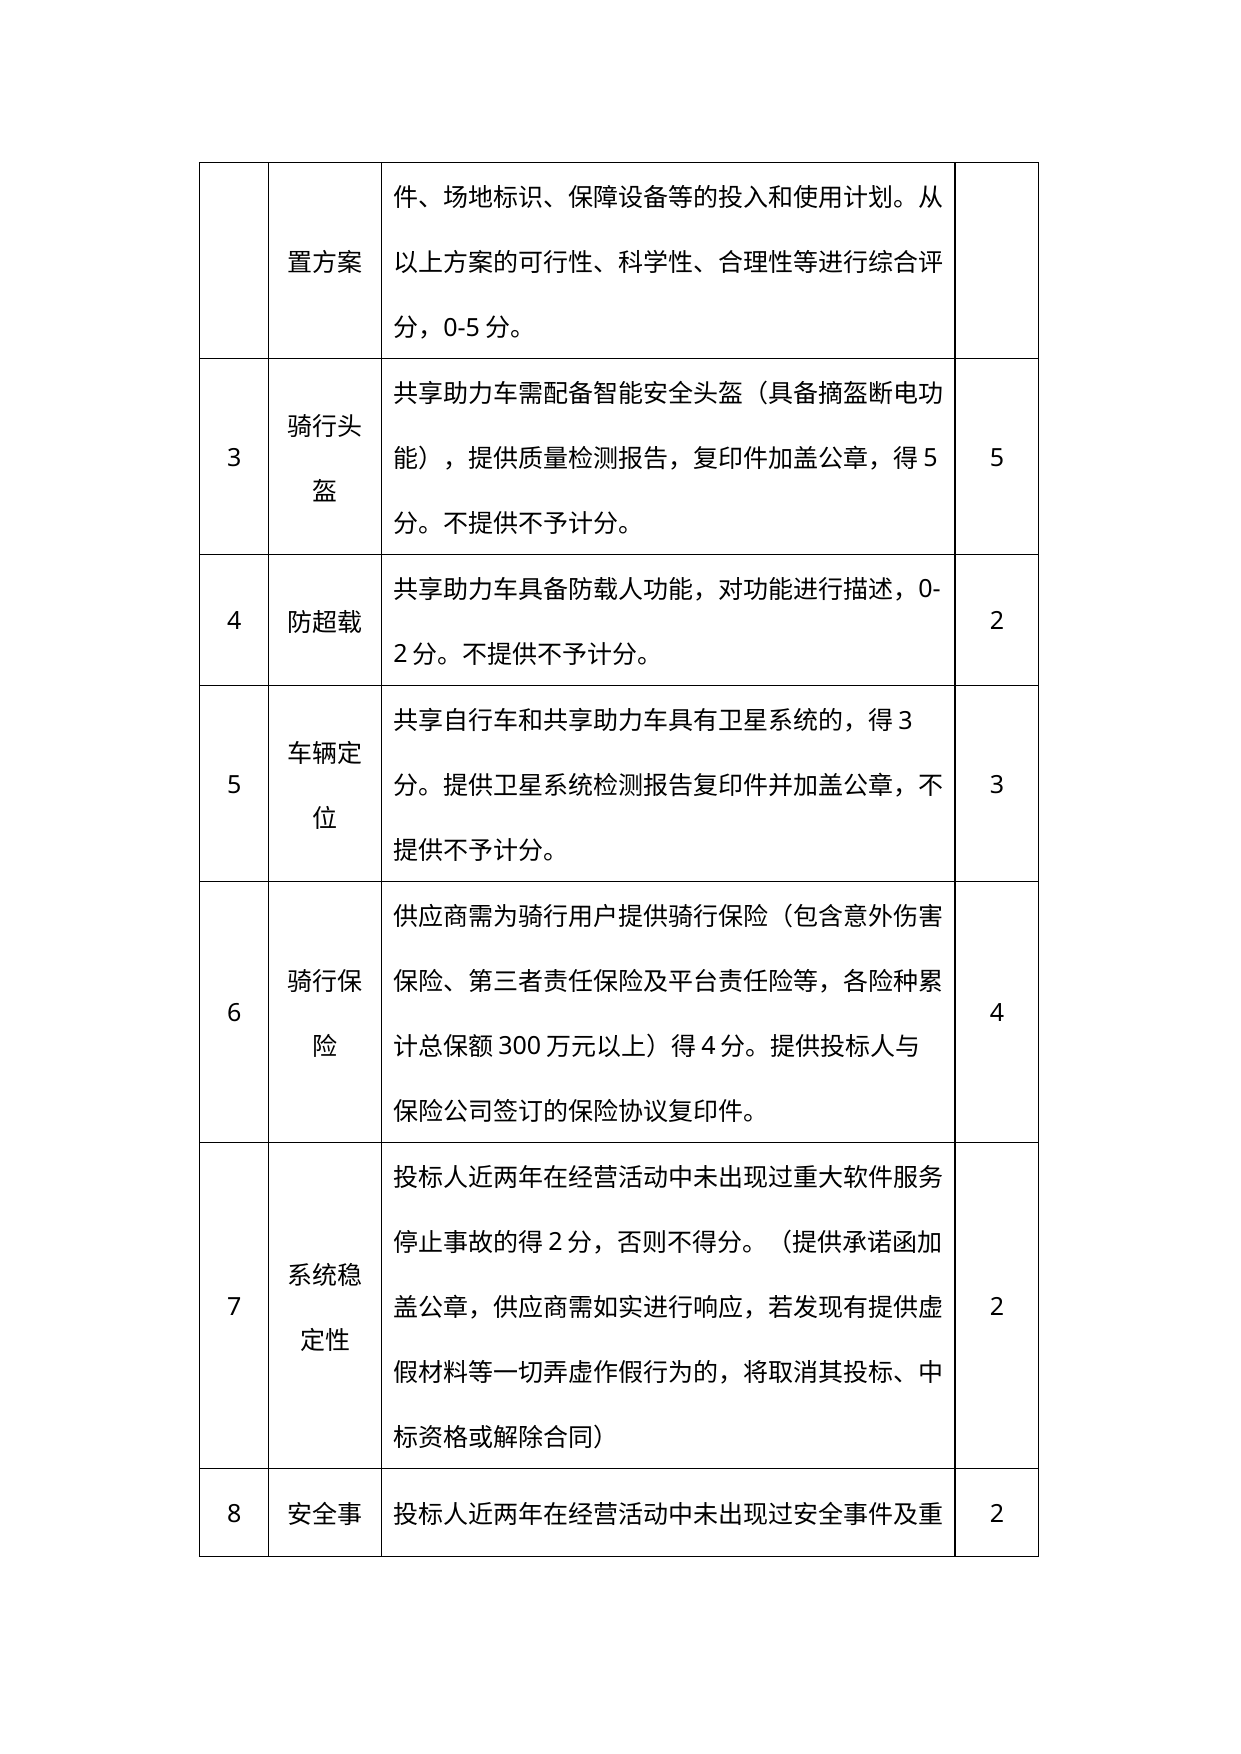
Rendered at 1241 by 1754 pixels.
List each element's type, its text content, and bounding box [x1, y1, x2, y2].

table_cell 资源配置方案 [269, 163, 381, 358]
table_cell 骑行保险 [269, 882, 381, 1142]
table_cell 共享助力车具备防载人功能，对功能进行描述，0-2分。不提供不予计分。 [382, 555, 954, 685]
table_cell 2 [200, 163, 268, 358]
table_cell 5 [956, 163, 1038, 358]
table_cell 2 [956, 1143, 1038, 1468]
table_cell 2 [956, 1469, 1038, 1556]
table_cell 3 [956, 686, 1038, 881]
table_cell 安全事件及重大舆情 [269, 1469, 381, 1556]
table_cell 7 [200, 1143, 268, 1468]
table_cell 4 [956, 882, 1038, 1142]
table_cell 骑行头盔 [269, 359, 381, 554]
table_cell 2 [956, 555, 1038, 685]
table_cell 投标人近两年在经营活动中未出现过重大软件服务停止事故的得2分，否则不得分。（提供承诺函加盖公章，供应商需如实进行响应，若发现有提供虚假材料等一切弄虚作假行为的，将取消其投标、中标资格或解除合同） [382, 1143, 954, 1468]
table_cell 共享助力车需配备智能安全头盔（具备摘盔断电功能），提供质量检测报告，复印件加盖公章，得5分。不提供不予计分。 [382, 359, 954, 554]
table_cell 3 [200, 359, 268, 554]
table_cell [382, 163, 954, 358]
table_cell 共享自行车和共享助力车具有卫星系统的，得3分。提供卫星系统检测报告复印件并加盖公章，不提供不予计分。 [382, 686, 954, 881]
table_cell 6 [200, 882, 268, 1142]
table_cell 8 [200, 1469, 268, 1556]
table_cell 5 [956, 359, 1038, 554]
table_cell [382, 1469, 954, 1556]
table_cell 车辆定位 [269, 686, 381, 881]
table_cell 5 [200, 686, 268, 881]
table_cell 供应商需为骑行用户提供骑行保险（包含意外伤害保险、第三者责任保险及平台责任险等，各险种累计总保额300万元以上）得4分。提供投标人与保险公司签订的保险协议复印件。 [382, 882, 954, 1142]
table_cell 系统稳定性 [269, 1143, 381, 1468]
table_cell 防超载 [269, 555, 381, 685]
table_cell 4 [200, 555, 268, 685]
